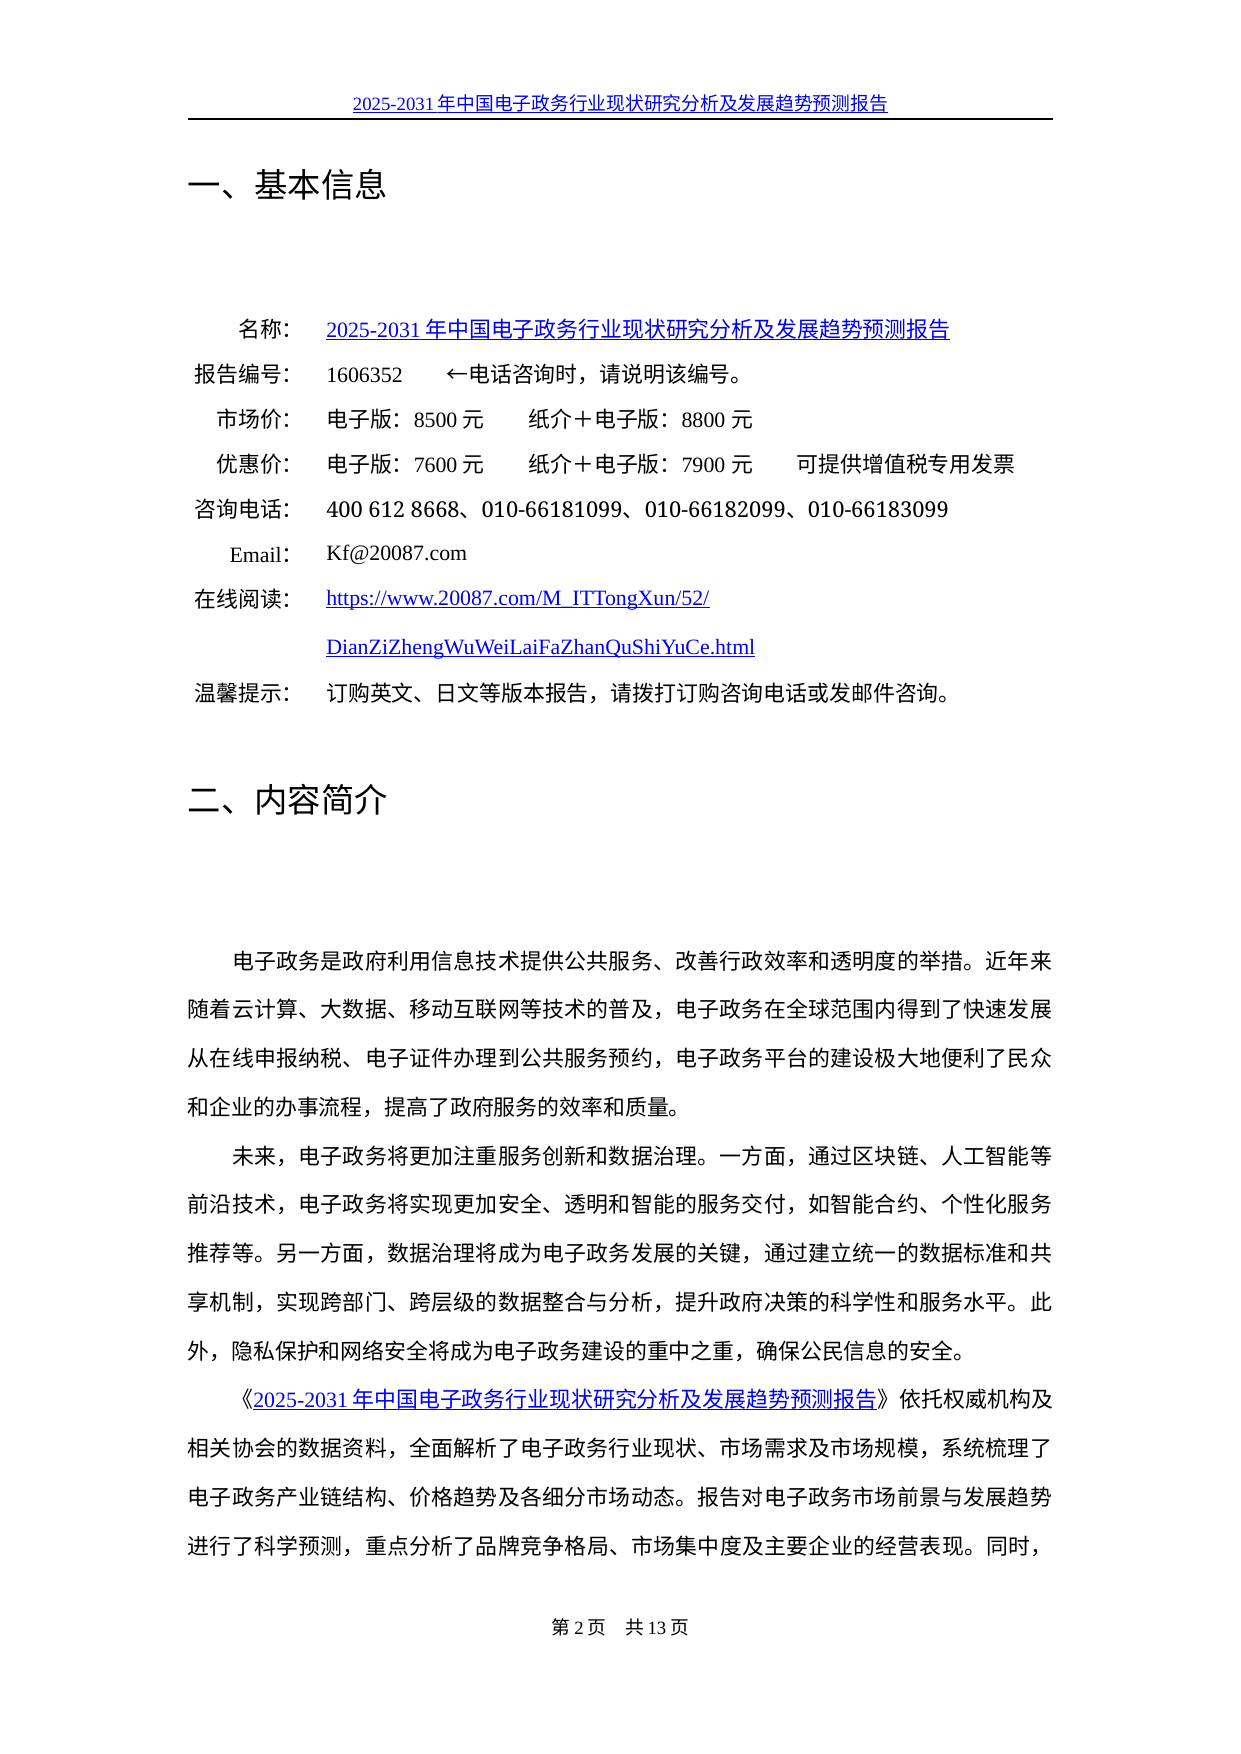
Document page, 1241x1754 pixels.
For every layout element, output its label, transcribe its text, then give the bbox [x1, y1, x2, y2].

table_header 2025-2031年中国电子政务行业现状研究分析及发展趋势预测报告 [315, 312, 1073, 357]
table_cell 咨询电话： [167, 492, 315, 537]
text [187, 943, 1053, 1561]
table_cell 订购英文、日文等版本报告，请拨打订购咨询电话或发邮件咨询。 [315, 675, 1073, 720]
table_cell 在线阅读： [167, 582, 315, 675]
table_cell 电子版：8500 元 纸介＋电子版：8800 元 [315, 402, 1073, 447]
table_cell [315, 582, 1073, 675]
table_cell 市场价： [167, 402, 315, 447]
title 二、内容简介 [187, 766, 1053, 831]
table_cell 报告编号： [167, 357, 315, 402]
table_cell 400 612 8668、010-66181099、010-66182099、010-66183099 [315, 492, 1073, 537]
table_header 名称： [167, 312, 315, 357]
table_cell Email： [167, 537, 315, 582]
table_cell 电子版：7600 元 纸介＋电子版：7900 元 可提供增值税专用发票 [315, 447, 1073, 492]
title 一、基本信息 [187, 150, 1053, 215]
table_cell 1606352 ←电话咨询时，请说明该编号。 [315, 357, 1073, 402]
table_cell Kf@20087.com [315, 537, 1073, 582]
table_cell 优惠价： [167, 447, 315, 492]
table_cell 温馨提示： [167, 675, 315, 720]
